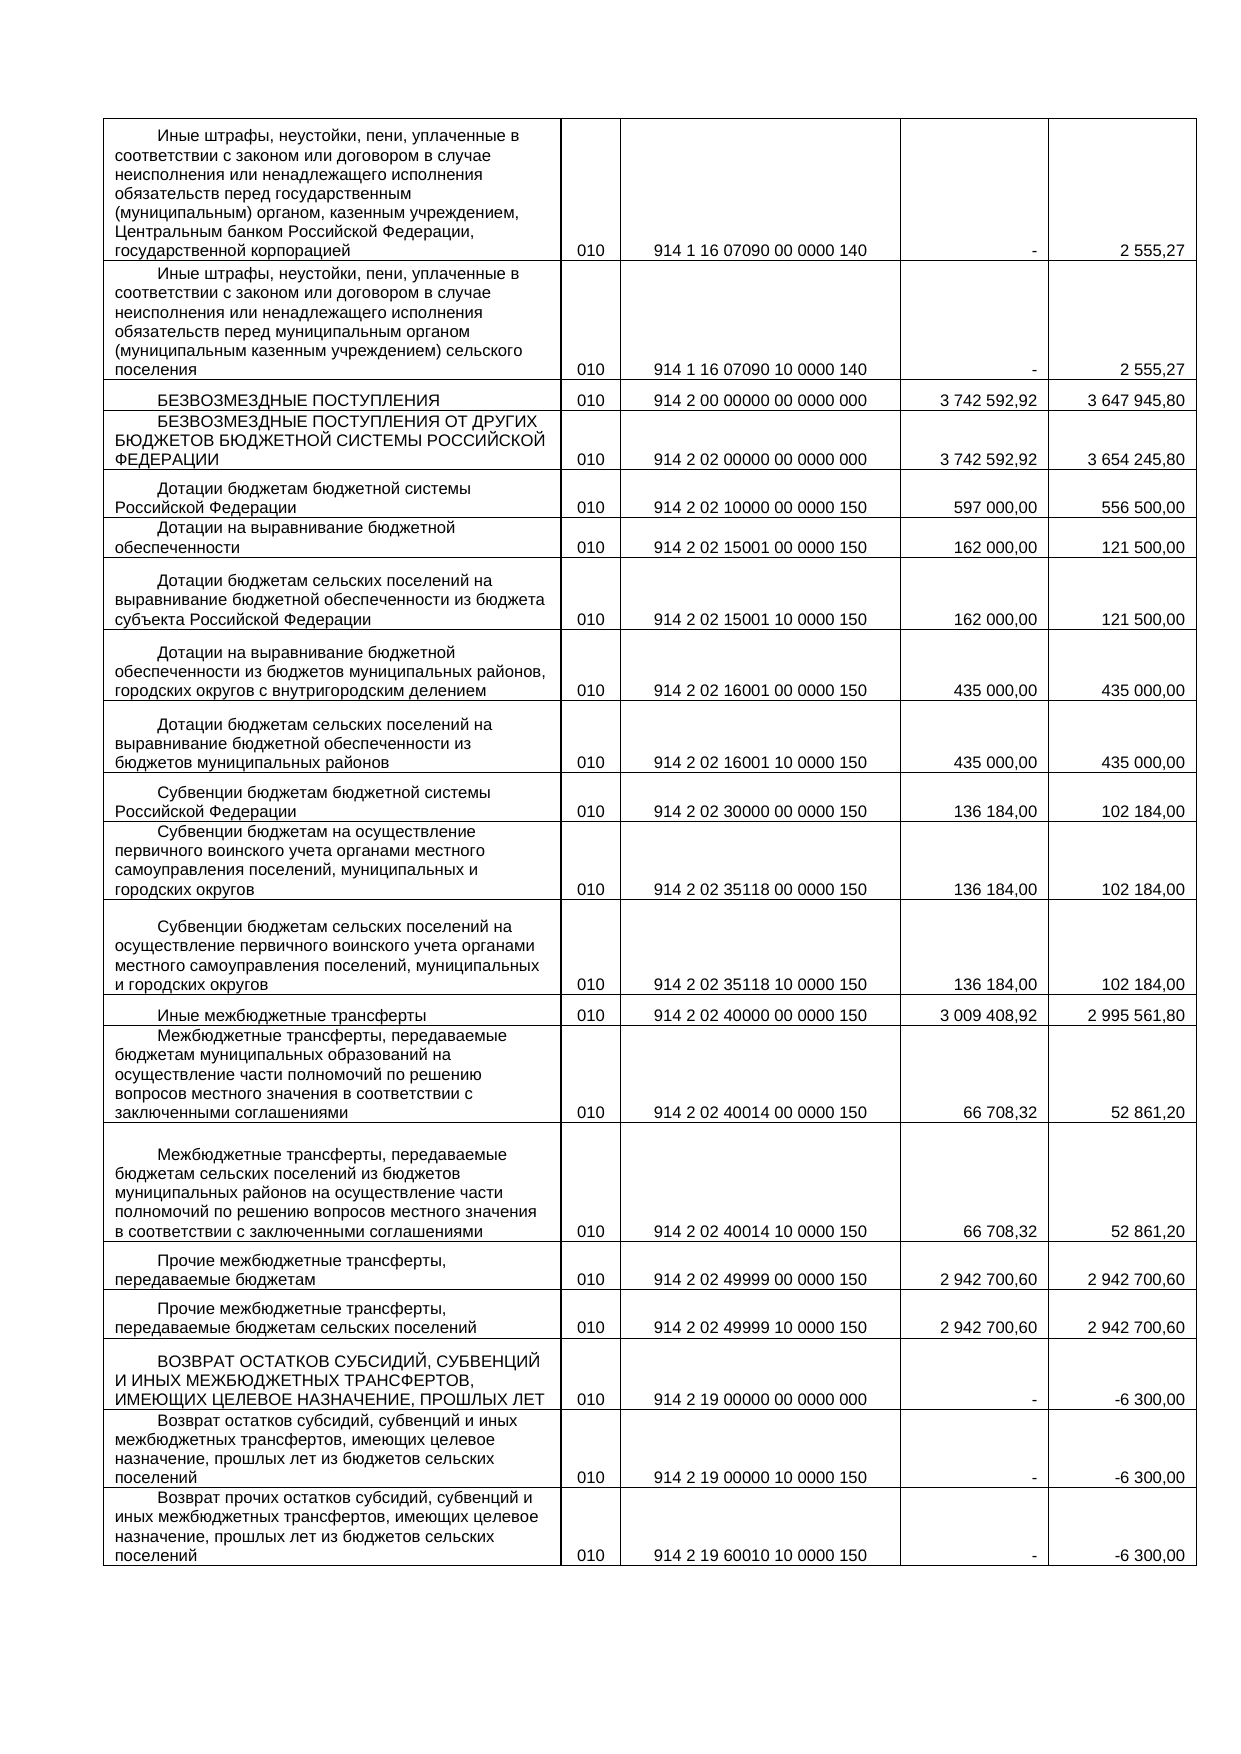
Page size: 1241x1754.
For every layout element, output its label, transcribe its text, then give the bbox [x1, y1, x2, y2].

table_cell 136 184,00 [901, 822, 1048, 898]
table_cell 010 [562, 558, 620, 628]
table_cell 914 2 19 00000 10 0000 150 [621, 1410, 900, 1487]
table_cell 010 [562, 773, 620, 821]
table_cell 914 2 02 35118 10 0000 150 [621, 900, 900, 994]
table_cell - [901, 261, 1048, 379]
table_cell 2 942 700,60 [1049, 1242, 1196, 1289]
table_cell - [901, 1410, 1048, 1487]
table_cell 3 742 592,92 [901, 411, 1048, 469]
table_cell 010 [562, 822, 620, 898]
table_cell 2 942 700,60 [1049, 1290, 1196, 1337]
table_cell 597 000,00 [901, 470, 1048, 517]
table_cell 162 000,00 [901, 518, 1048, 557]
table_cell 914 2 02 30000 00 0000 150 [621, 773, 900, 821]
table_cell 435 000,00 [901, 630, 1048, 700]
table_cell 162 000,00 [901, 558, 1048, 628]
table_cell 102 184,00 [1049, 900, 1196, 994]
table_cell Прочие межбюджетные трансферты, передаваемые бюджетам [104, 1242, 560, 1289]
table_cell 102 184,00 [1049, 773, 1196, 821]
table_cell 3 009 408,92 [901, 995, 1048, 1025]
table_cell 914 2 02 16001 00 0000 150 [621, 630, 900, 700]
table_cell Иные штрафы, неустойки, пени, уплаченные в соответствии с законом или договором в случае неисполнения или ненадлежащего исполнения обязательств перед муниципальным органом (муниципальным казенным учреждением) сельского поселения [104, 261, 560, 379]
table_cell Дотации на выравнивание бюджетной обеспеченности [104, 518, 560, 557]
table_cell 914 1 16 07090 10 0000 140 [621, 261, 900, 379]
table_cell 010 [562, 1488, 620, 1565]
table_cell Межбюджетные трансферты, передаваемые бюджетам муниципальных образований на осуществление части полномочий по решению вопросов местного значения в соответствии с заключенными соглашениями [104, 1026, 560, 1122]
table_cell 914 2 19 60010 10 0000 150 [621, 1488, 900, 1565]
table_cell 2 942 700,60 [901, 1242, 1048, 1289]
table_cell -6 300,00 [1049, 1339, 1196, 1409]
table_cell 3 647 945,80 [1049, 380, 1196, 410]
table_cell - [901, 1339, 1048, 1409]
table_cell 3 742 592,92 [901, 380, 1048, 410]
table_cell 66 708,32 [901, 1026, 1048, 1122]
table_cell Субвенции бюджетам на осуществление первичного воинского учета органами местного самоуправления поселений, муниципальных и городских округов [104, 822, 560, 898]
table_cell -6 300,00 [1049, 1410, 1196, 1487]
table_cell 010 [562, 995, 620, 1025]
table_cell 2 555,27 [1049, 119, 1196, 260]
table_cell 914 2 19 00000 00 0000 000 [621, 1339, 900, 1409]
table_cell БЕЗВОЗМЕЗДНЫЕ ПОСТУПЛЕНИЯ [104, 380, 560, 410]
table_cell 2 995 561,80 [1049, 995, 1196, 1025]
table_cell - [901, 119, 1048, 260]
table_cell 914 2 02 40014 00 0000 150 [621, 1026, 900, 1122]
table_cell 914 2 02 15001 10 0000 150 [621, 558, 900, 628]
table_cell 435 000,00 [901, 701, 1048, 772]
table_cell 010 [562, 701, 620, 772]
table_cell 010 [562, 900, 620, 994]
table_cell 914 1 16 07090 00 0000 140 [621, 119, 900, 260]
table_cell 914 2 02 49999 00 0000 150 [621, 1242, 900, 1289]
table_cell 010 [562, 1242, 620, 1289]
table_cell 914 2 02 10000 00 0000 150 [621, 470, 900, 517]
table_cell 010 [562, 380, 620, 410]
table_cell - [901, 1488, 1048, 1565]
table_cell Дотации бюджетам сельских поселений на выравнивание бюджетной обеспеченности из бюджетов муниципальных районов [104, 701, 560, 772]
table_cell Дотации бюджетам бюджетной системы Российской Федерации [104, 470, 560, 517]
table_cell 010 [562, 1410, 620, 1487]
table_cell 010 [562, 261, 620, 379]
table_cell 66 708,32 [901, 1123, 1048, 1241]
table_cell -6 300,00 [1049, 1488, 1196, 1565]
table_cell Иные межбюджетные трансферты [104, 995, 560, 1025]
table_cell 914 2 02 49999 10 0000 150 [621, 1290, 900, 1337]
table_cell 010 [562, 119, 620, 260]
table_cell 435 000,00 [1049, 630, 1196, 700]
table_cell Субвенции бюджетам сельских поселений на осуществление первичного воинского учета органами местного самоуправления поселений, муниципальных и городских округов [104, 900, 560, 994]
table_cell 914 2 00 00000 00 0000 000 [621, 380, 900, 410]
table_cell 435 000,00 [1049, 701, 1196, 772]
table_cell 2 942 700,60 [901, 1290, 1048, 1337]
table_cell 914 2 02 16001 10 0000 150 [621, 701, 900, 772]
table_cell Дотации бюджетам сельских поселений на выравнивание бюджетной обеспеченности из бюджета субъекта Российской Федерации [104, 558, 560, 628]
table_cell 556 500,00 [1049, 470, 1196, 517]
table_cell 52 861,20 [1049, 1026, 1196, 1122]
table_cell 2 555,27 [1049, 261, 1196, 379]
table_cell 010 [562, 1339, 620, 1409]
table_cell 010 [562, 518, 620, 557]
table_cell 3 654 245,80 [1049, 411, 1196, 469]
table_cell БЕЗВОЗМЕЗДНЫЕ ПОСТУПЛЕНИЯ ОТ ДРУГИХ БЮДЖЕТОВ БЮДЖЕТНОЙ СИСТЕМЫ РОССИЙСКОЙ ФЕДЕРАЦИИ [104, 411, 560, 469]
table_cell Возврат прочих остатков субсидий, субвенций и иных межбюджетных трансфертов, имеющих целевое назначение, прошлых лет из бюджетов сельских поселений [104, 1488, 560, 1565]
table_cell 121 500,00 [1049, 558, 1196, 628]
table_cell 102 184,00 [1049, 822, 1196, 898]
table_cell Иные штрафы, неустойки, пени, уплаченные в соответствии с законом или договором в случае неисполнения или ненадлежащего исполнения обязательств перед государственным (муниципальным) органом, казенным учреждением, Центральным банком Российской Федерации, государственной корпорацией [104, 119, 560, 260]
table_cell 914 2 02 40000 00 0000 150 [621, 995, 900, 1025]
table_cell Дотации на выравнивание бюджетной обеспеченности из бюджетов муниципальных районов, городских округов с внутригородским делением [104, 630, 560, 700]
table_cell Межбюджетные трансферты, передаваемые бюджетам сельских поселений из бюджетов муниципальных районов на осуществление части полномочий по решению вопросов местного значения в соответствии с заключенными соглашениями [104, 1123, 560, 1241]
table_cell 010 [562, 1123, 620, 1241]
table_cell 914 2 02 35118 00 0000 150 [621, 822, 900, 898]
table_cell 914 2 02 40014 10 0000 150 [621, 1123, 900, 1241]
table_cell 52 861,20 [1049, 1123, 1196, 1241]
table_cell ВОЗВРАТ ОСТАТКОВ СУБСИДИЙ, СУБВЕНЦИЙ И ИНЫХ МЕЖБЮДЖЕТНЫХ ТРАНСФЕРТОВ, ИМЕЮЩИХ ЦЕЛЕВОЕ НАЗНАЧЕНИЕ, ПРОШЛЫХ ЛЕТ [104, 1339, 560, 1409]
table_cell 121 500,00 [1049, 518, 1196, 557]
table_cell 010 [562, 1290, 620, 1337]
table_cell 136 184,00 [901, 773, 1048, 821]
table_cell 914 2 02 15001 00 0000 150 [621, 518, 900, 557]
table_cell 010 [562, 1026, 620, 1122]
table_cell 136 184,00 [901, 900, 1048, 994]
table_cell Прочие межбюджетные трансферты, передаваемые бюджетам сельских поселений [104, 1290, 560, 1337]
table_cell Субвенции бюджетам бюджетной системы Российской Федерации [104, 773, 560, 821]
table_cell 010 [562, 630, 620, 700]
table_cell 010 [562, 470, 620, 517]
table_cell 010 [562, 411, 620, 469]
table_cell Возврат остатков субсидий, субвенций и иных межбюджетных трансфертов, имеющих целевое назначение, прошлых лет из бюджетов сельских поселений [104, 1410, 560, 1487]
table_cell 914 2 02 00000 00 0000 000 [621, 411, 900, 469]
